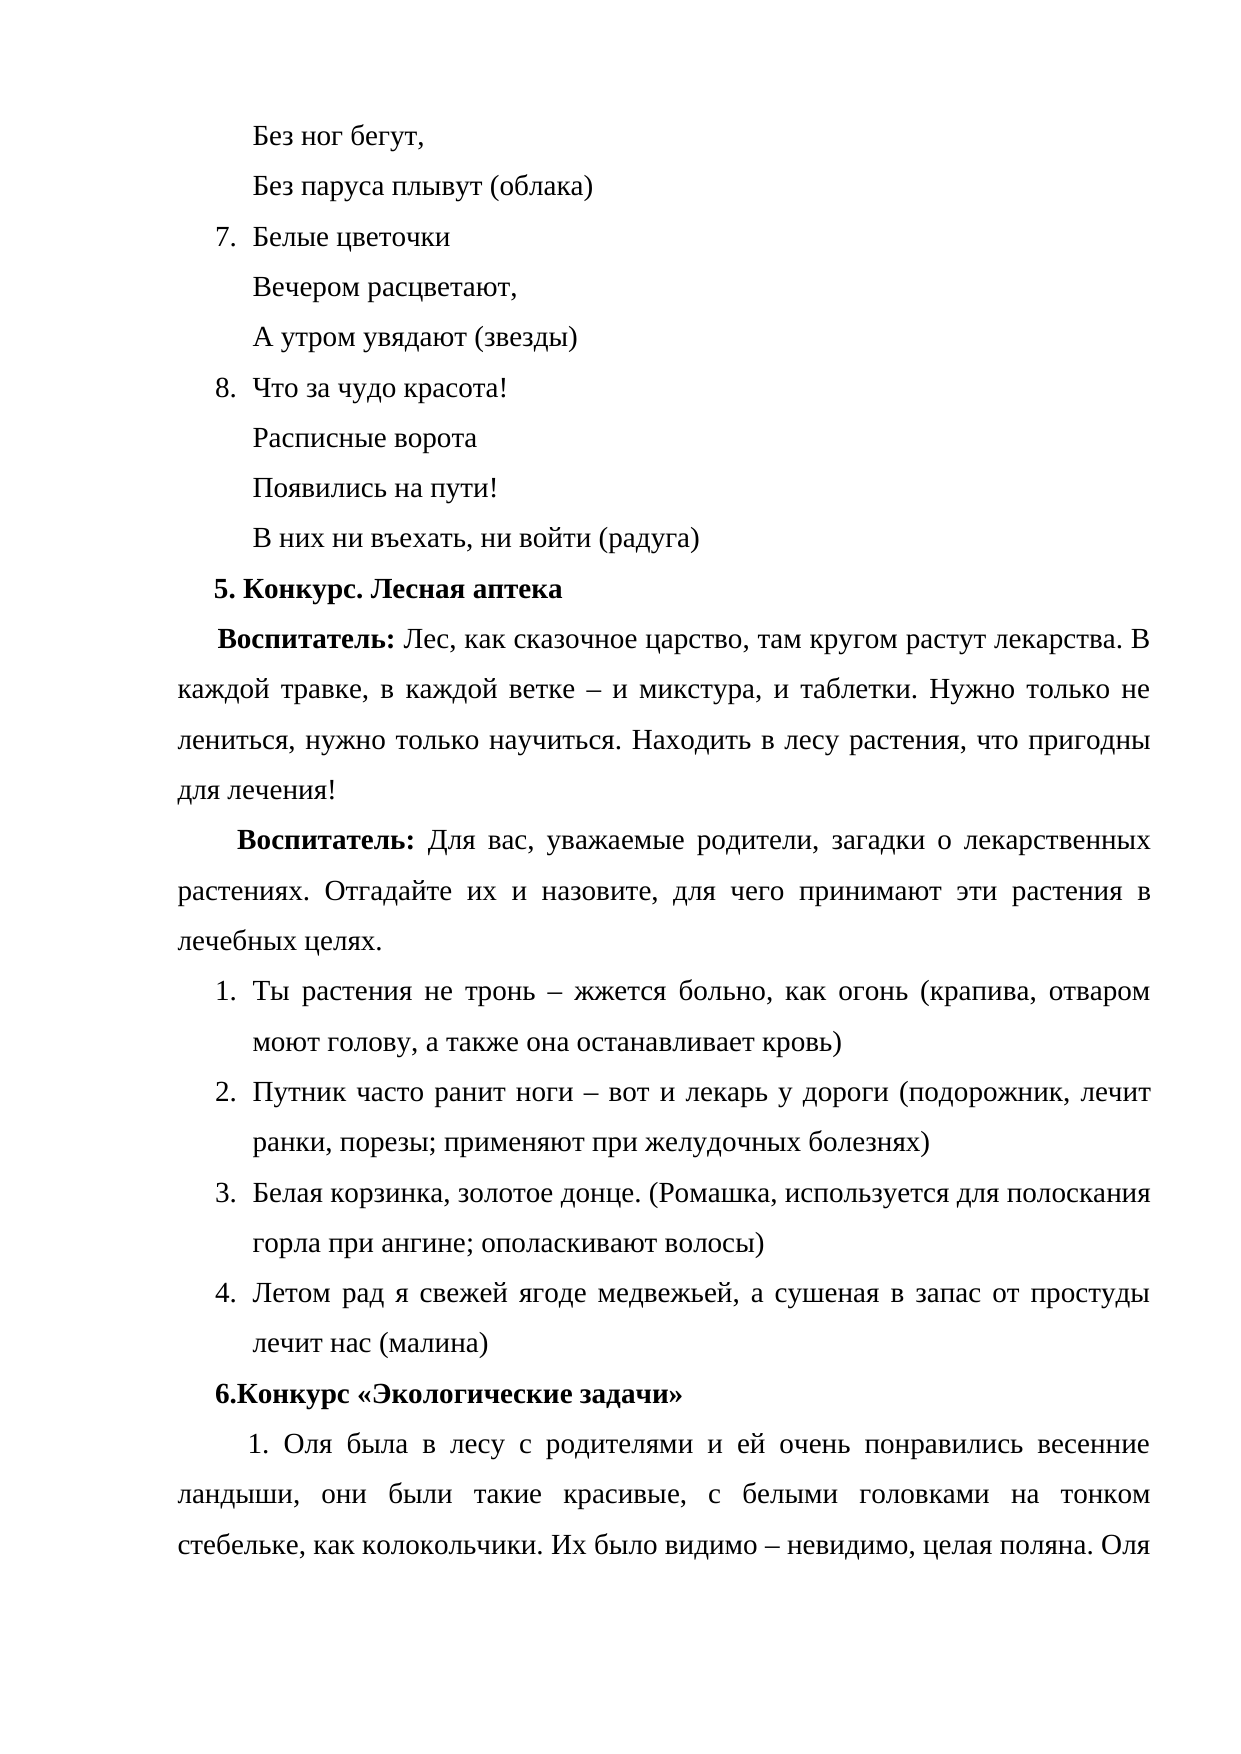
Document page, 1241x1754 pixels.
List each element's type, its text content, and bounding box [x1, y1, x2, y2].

list А утром увядают (звезды) [252, 319, 1152, 353]
list Расписные ворота [252, 420, 1152, 453]
list Белые цветочки [215, 219, 1152, 252]
list Ты растения не тронь – жжется больно, как огонь (крапива, отваром моют голову, а также она останавливает кровь) [215, 973, 1152, 1057]
list Путник часто ранит ноги – вот и лекарь у дороги (подорожник, лечит ранки, порезы; применяют при желудочных болезнях) [215, 1074, 1152, 1158]
list Что за чудо красота! [215, 370, 1152, 403]
list Вечером расцветают, [252, 269, 1152, 303]
text 6.Конкурс «Экологические задачи» [215, 1376, 1152, 1409]
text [177, 1426, 1152, 1560]
list Летом рад я свежей ягоде медвежьей, а сушеная в запас от простуды лечит нас (малина) [215, 1275, 1152, 1359]
list Без паруса плывут (облака) [252, 168, 1152, 202]
list В них ни въехать, ни войти (радуга) [252, 521, 1152, 554]
text Воспитатель: Для вас, уважаемые родители, загадки о лекарственных растениях. Отгадайте их и назовите, для чего принимают эти растения в лечебных целях. [177, 822, 1152, 957]
text Воспитатель: Лес, как сказочное царство, там кругом растут лекарства. В каждой травке, в каждой ветке – и микстура, и таблетки. Нужно только не лениться, нужно только научиться. Находить в лесу растения, что пригодны для лечения! [177, 621, 1152, 806]
list Белая корзинка, золотое донце. (Ромашка, используется для полоскания горла при ангине; ополаскивают волосы) [215, 1175, 1152, 1258]
list Без ног бегут, [252, 118, 1152, 152]
text 5. Конкурс. Лесная аптека [177, 571, 1152, 604]
list Появились на пути! [252, 470, 1152, 504]
